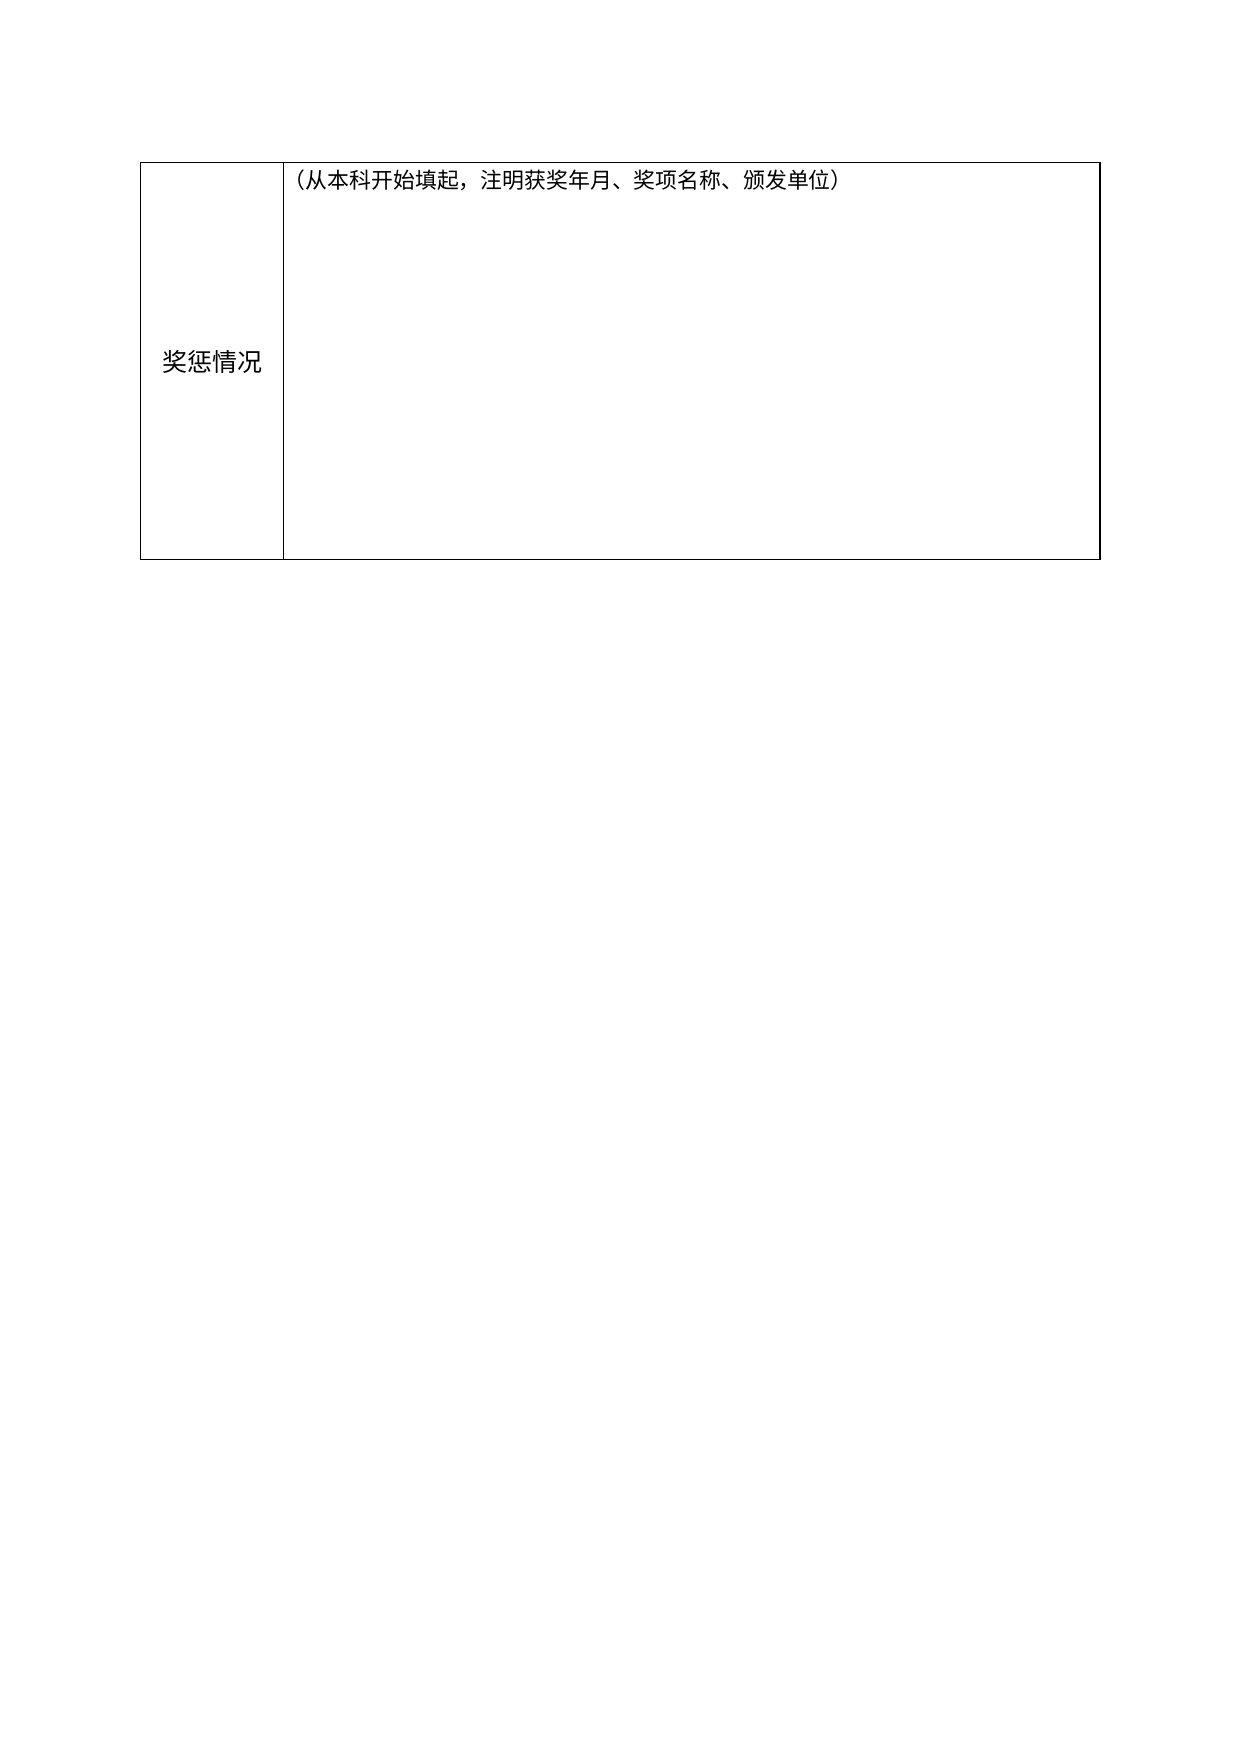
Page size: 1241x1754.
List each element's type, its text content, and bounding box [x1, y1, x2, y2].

table_cell 奖惩情况 [141, 163, 283, 559]
table_cell （从本科开始填起，注明获奖年月、奖项名称、颁发单位） [284, 163, 1099, 559]
